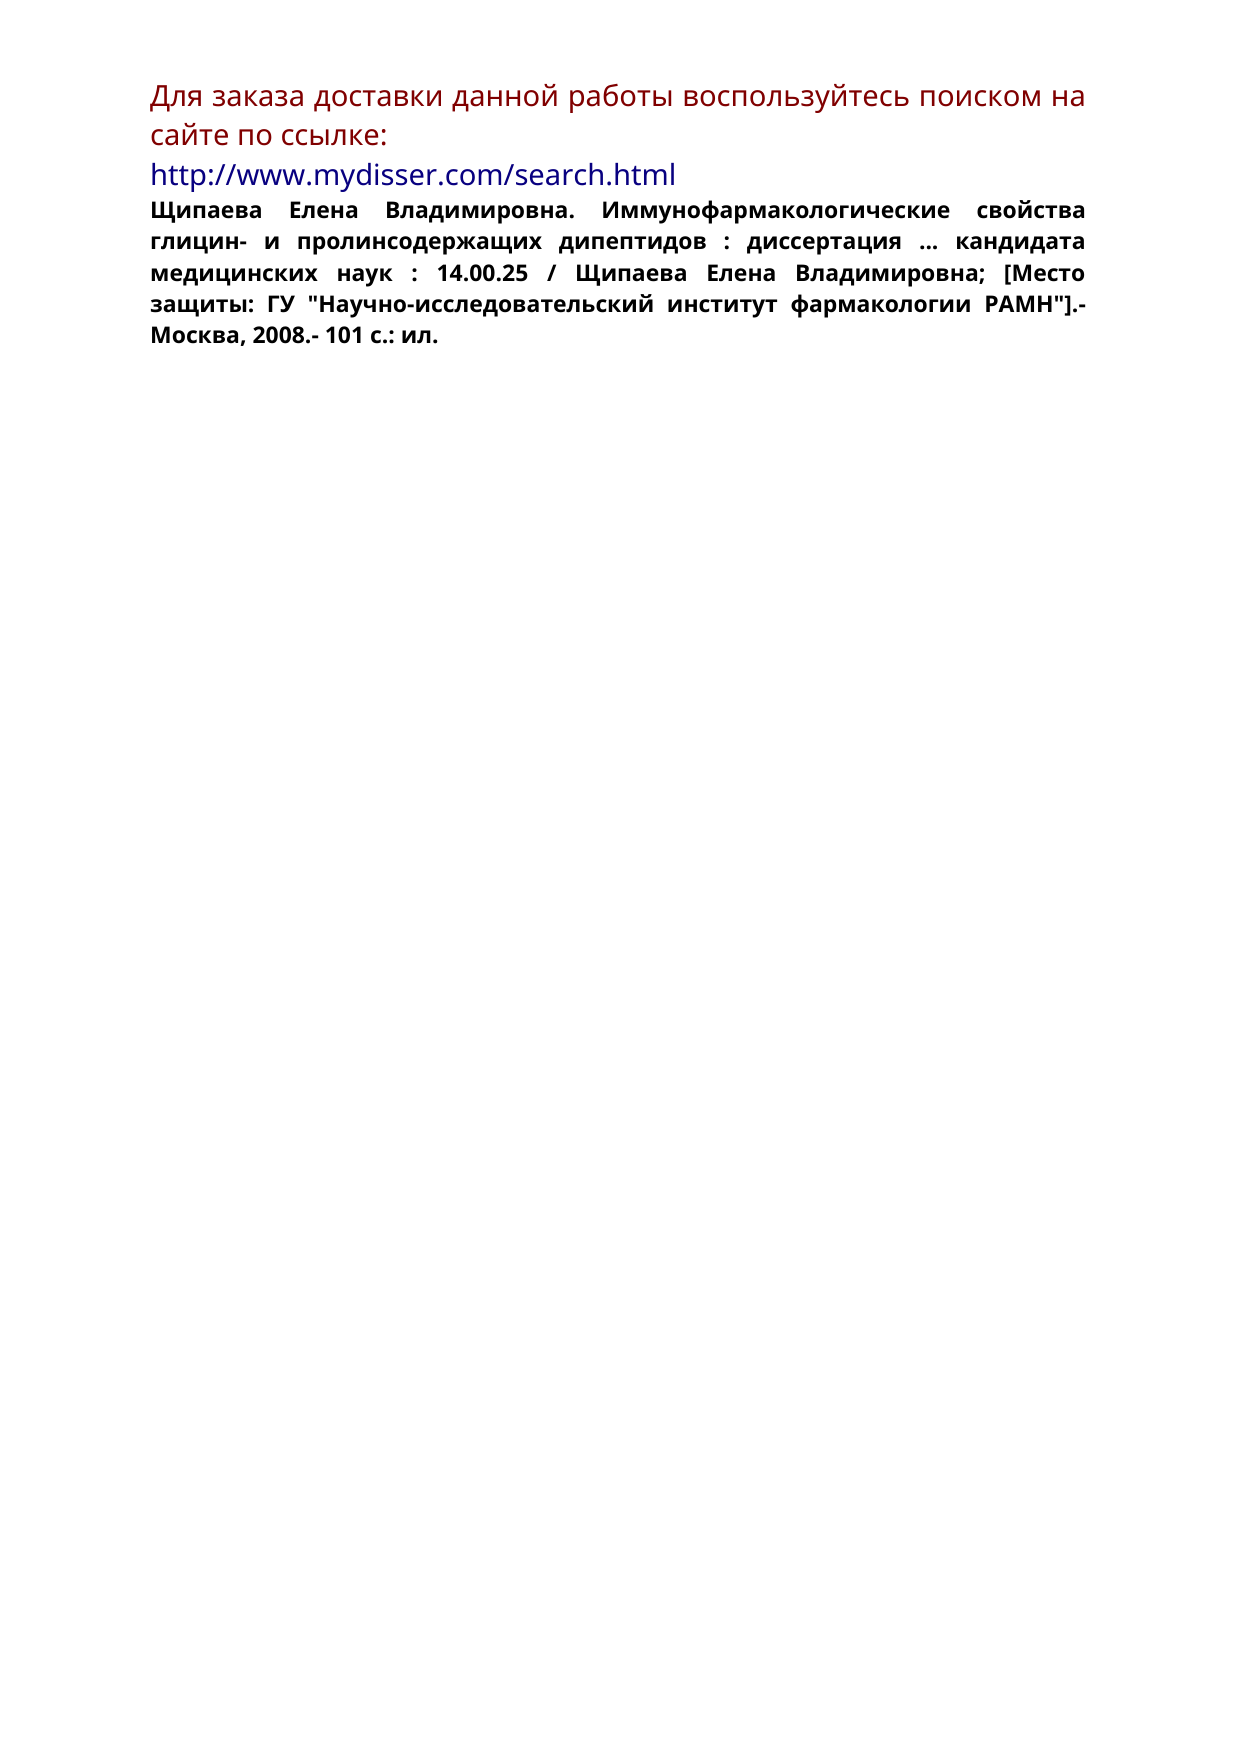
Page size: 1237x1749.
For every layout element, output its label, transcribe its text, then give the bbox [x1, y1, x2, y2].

text Щипаева Елена Владимировна. Иммунофармакологические свойства глицин- и пролинсодержащих дипептидов : диссертация ... кандидата медицинских наук : 14.00.25 / Щипаева Елена Владимировна; [Место защиты: ГУ "Научно-исследовательский институт фармакологии РАМН"].- Москва, 2008.- 101 с.: ил. [150, 194, 1086, 350]
